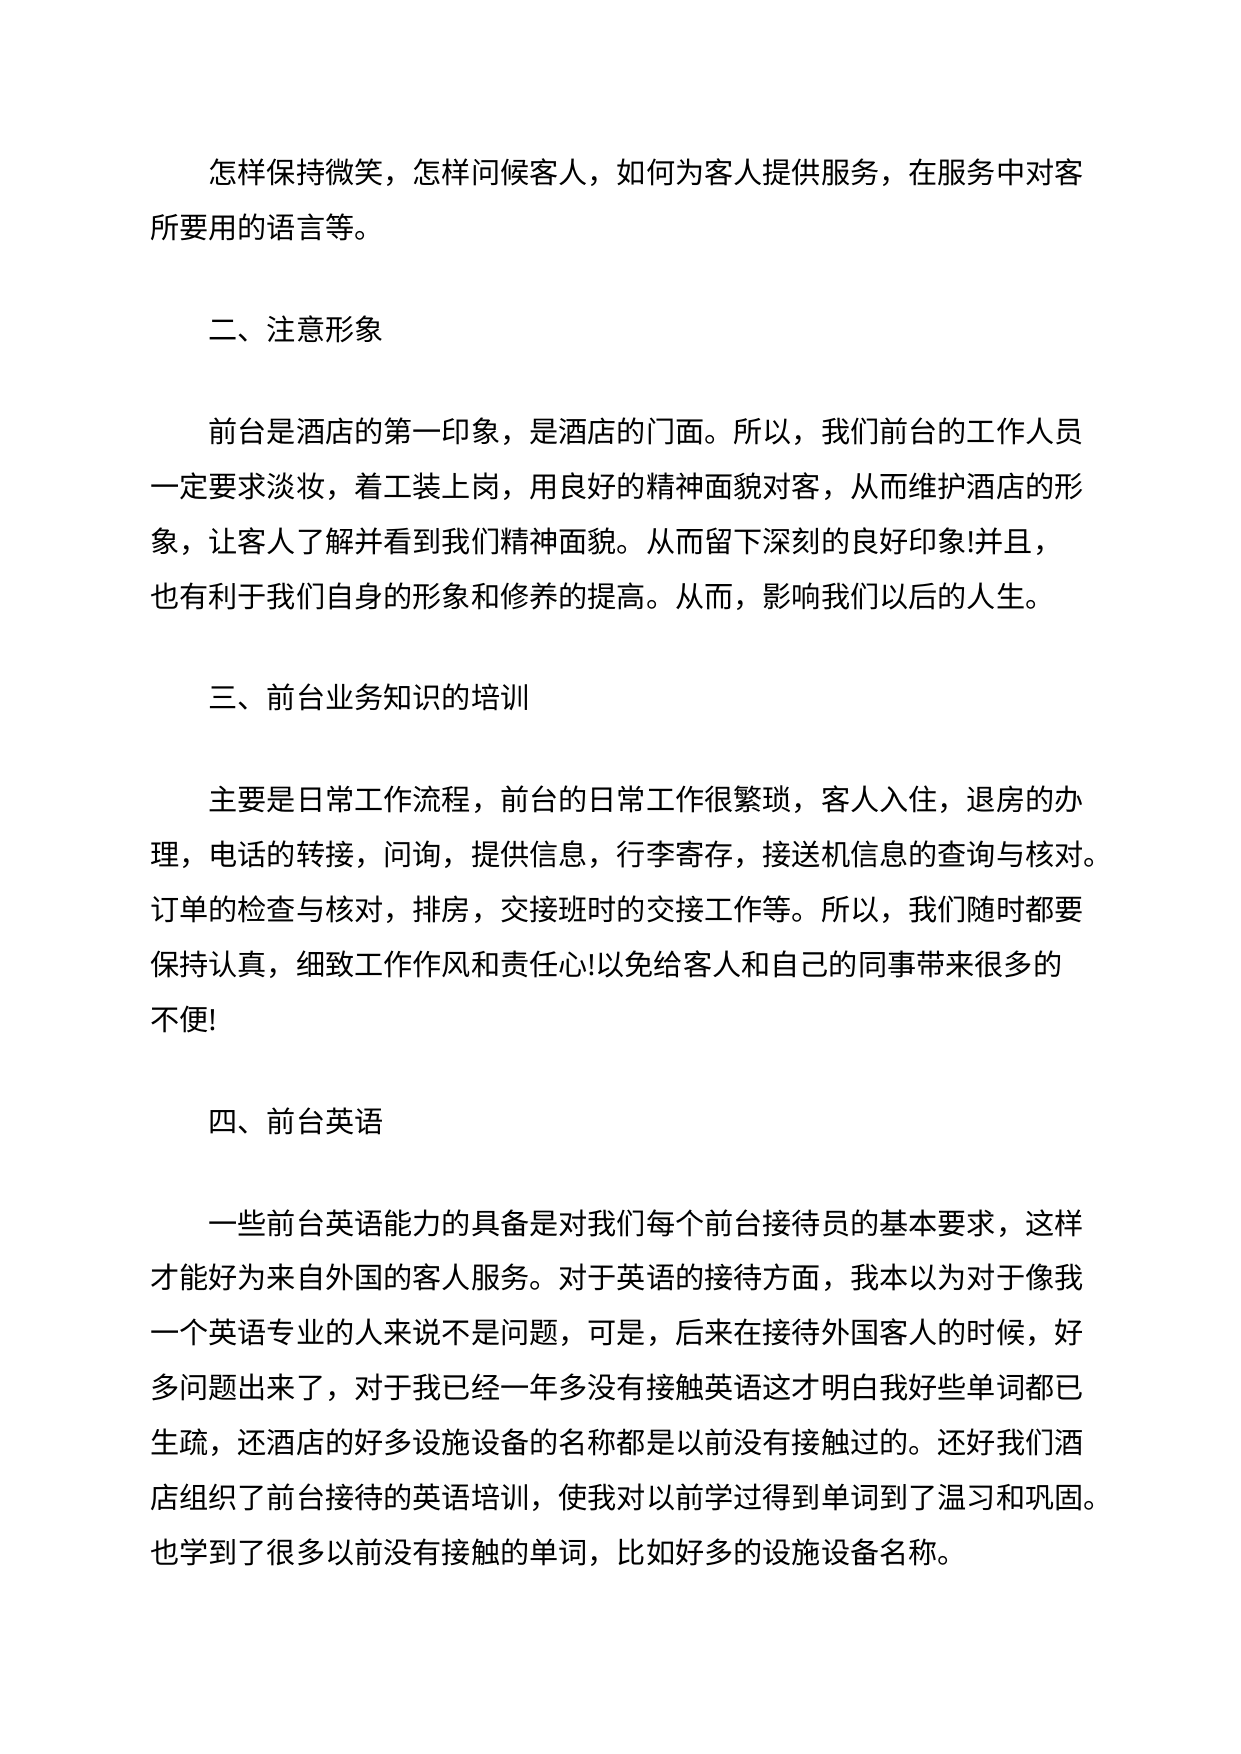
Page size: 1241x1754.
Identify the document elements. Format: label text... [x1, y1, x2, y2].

text 二、注意形象 [150, 307, 1090, 349]
text 前台是酒店的第一印象，是酒店的门面。所以，我们前台的工作人员一定要求淡妆，着工装上岗，用良好的精神面貌对客，从而维护酒店的形象，让客人了解并看到我们精神面貌。从而留下深刻的良好印象!并且，也有利于我们自身的形象和修养的提高。从而，影响我们以后的人生。 [150, 408, 1090, 616]
text 主要是日常工作流程，前台的日常工作很繁琐，客人入住，退房的办理，电话的转接，问询，提供信息，行李寄存，接送机信息的查询与核对。订单的检查与核对，排房，交接班时的交接工作等。所以，我们随时都要保持认真，细致工作作风和责任心!以免给客人和自己的同事带来很多的不便! [150, 777, 1090, 1039]
text 四、前台英语 [150, 1098, 1090, 1141]
text 怎样保持微笑，怎样问候客人，如何为客人提供服务，在服务中对客所要用的语言等。 [150, 150, 1090, 247]
text 三、前台业务知识的培训 [150, 675, 1090, 717]
text 一些前台英语能力的具备是对我们每个前台接待员的基本要求，这样才能好为来自外国的客人服务。对于英语的接待方面，我本以为对于像我一个英语专业的人来说不是问题，可是，后来在接待外国客人的时候，好多问题出来了，对于我已经一年多没有接触英语这才明白我好些单词都已生疏，还酒店的好多设施设备的名称都是以前没有接触过的。还好我们酒店组织了前台接待的英语培训，使我对以前学过得到单词到了温习和巩固。也学到了很多以前没有接触的单词，比如好多的设施设备名称。 [150, 1200, 1090, 1572]
